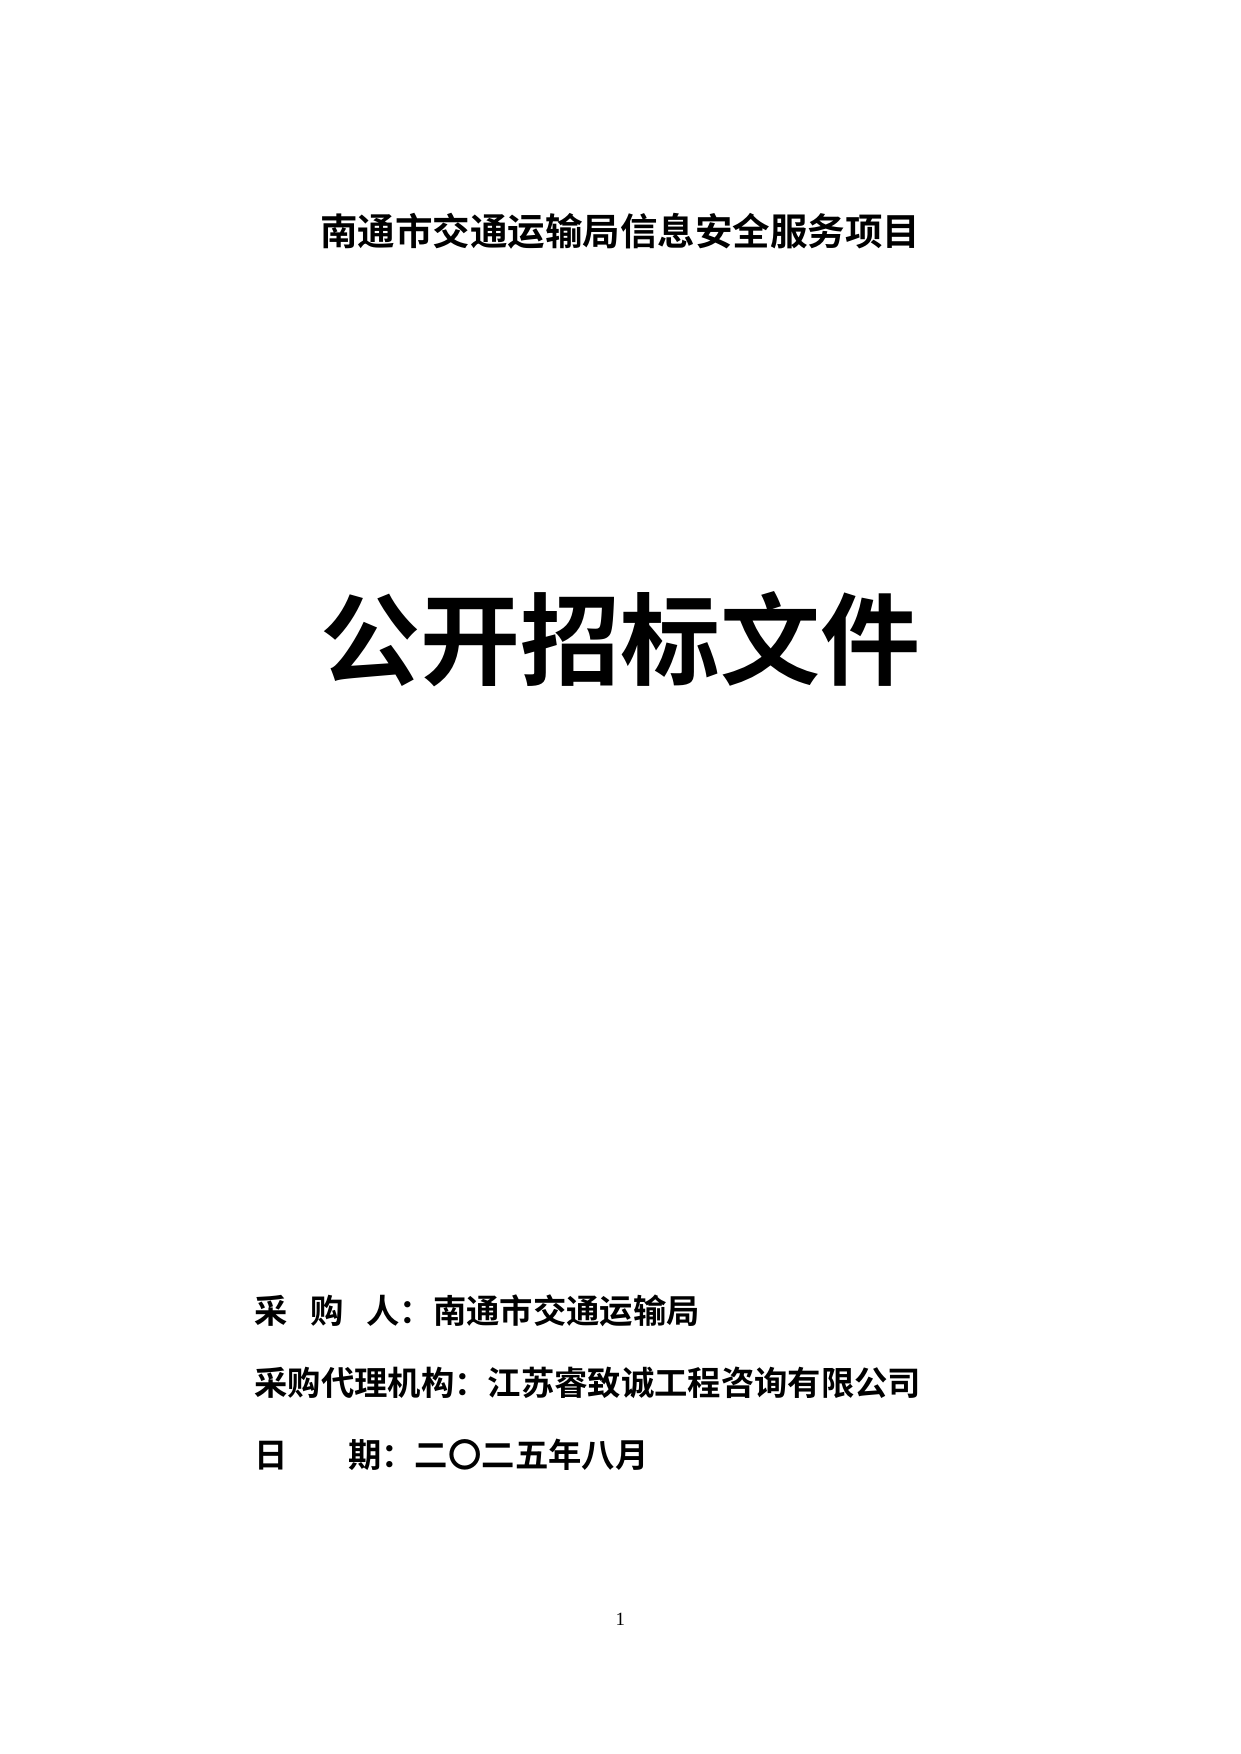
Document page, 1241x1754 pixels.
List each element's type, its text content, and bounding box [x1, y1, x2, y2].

text 日 期：二〇二五年八月 [187, 1429, 1053, 1477]
text 南通市交通运输局信息安全服务项目 [187, 202, 1053, 256]
text 采 购 人：南通市交通运输局 [187, 1284, 1053, 1333]
text 公开招标文件 [187, 562, 1053, 706]
text 采购代理机构：江苏睿致诚工程咨询有限公司 [187, 1357, 1053, 1405]
